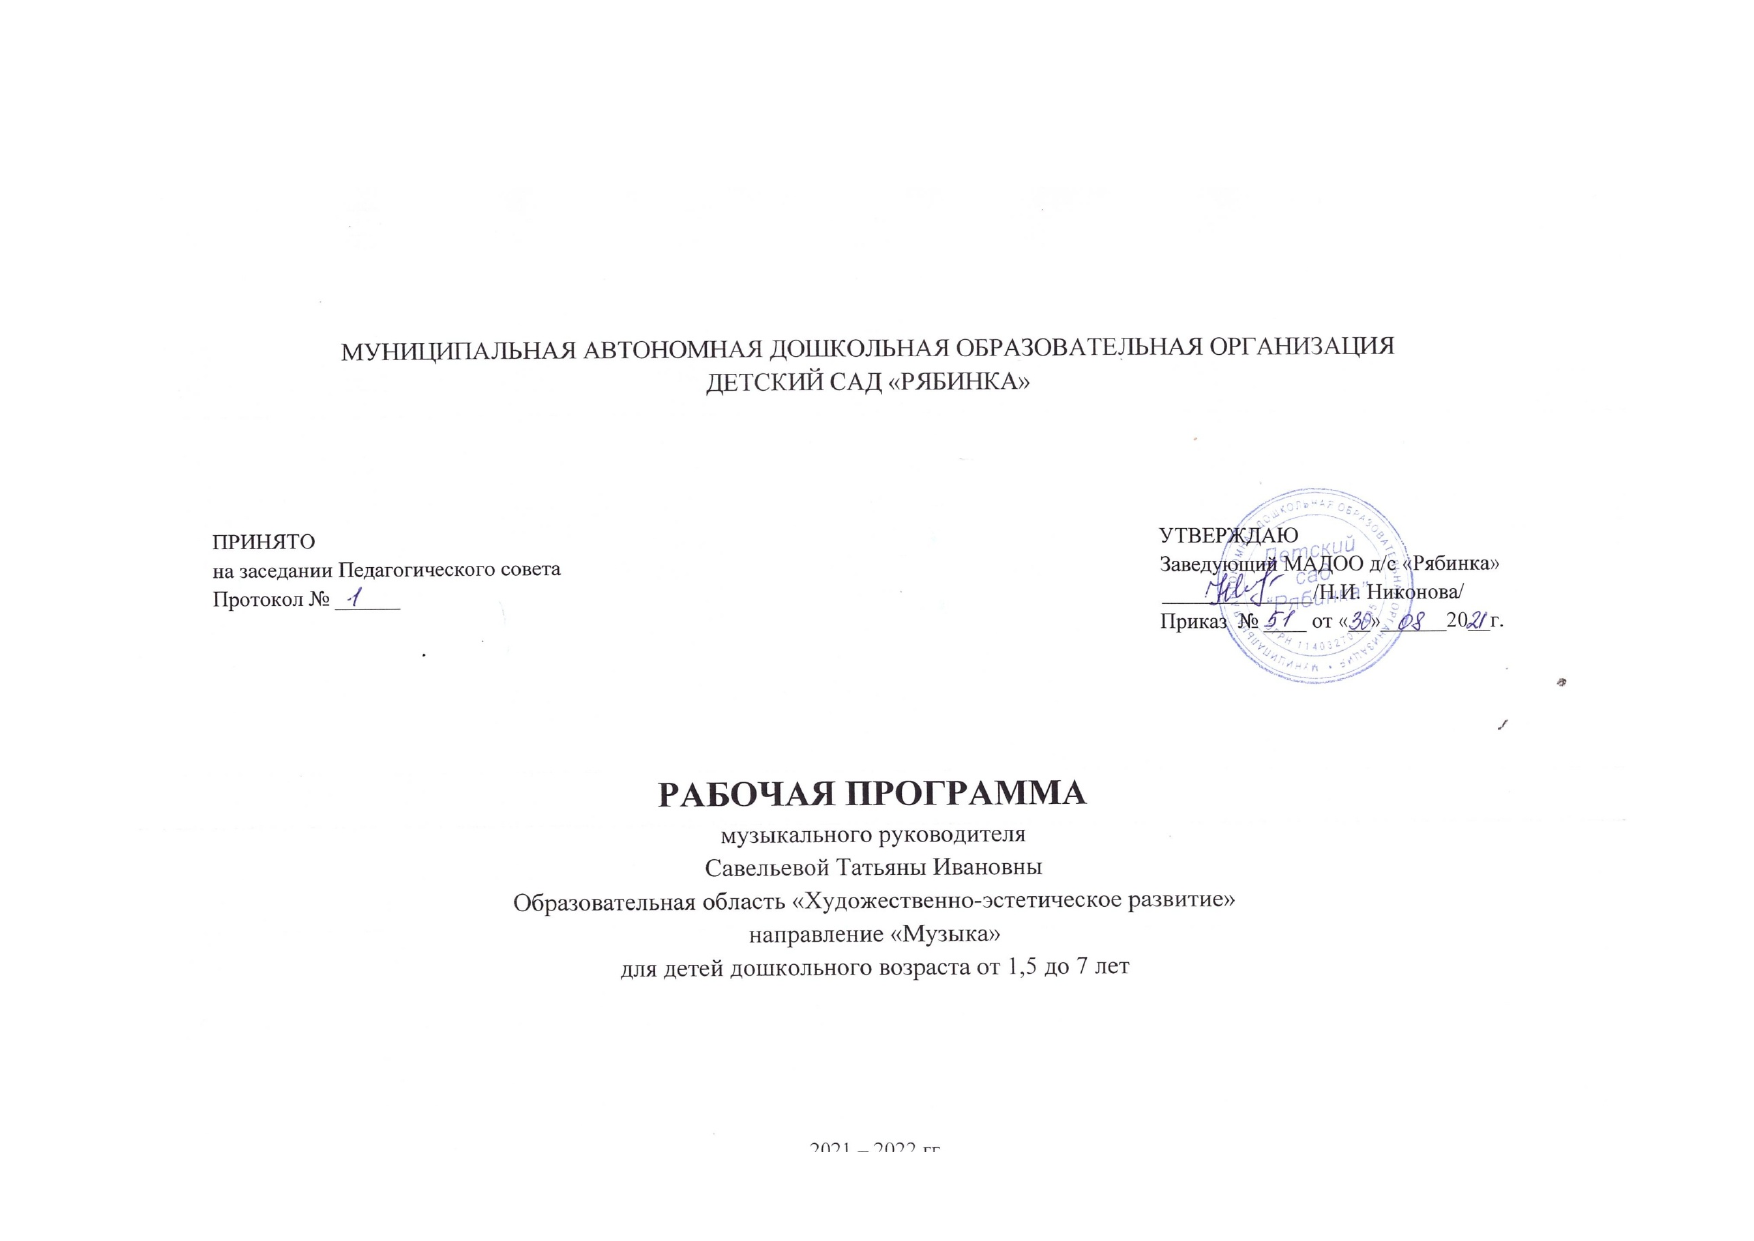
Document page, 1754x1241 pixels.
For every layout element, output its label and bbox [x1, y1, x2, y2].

picture [118, 177, 1636, 1152]
